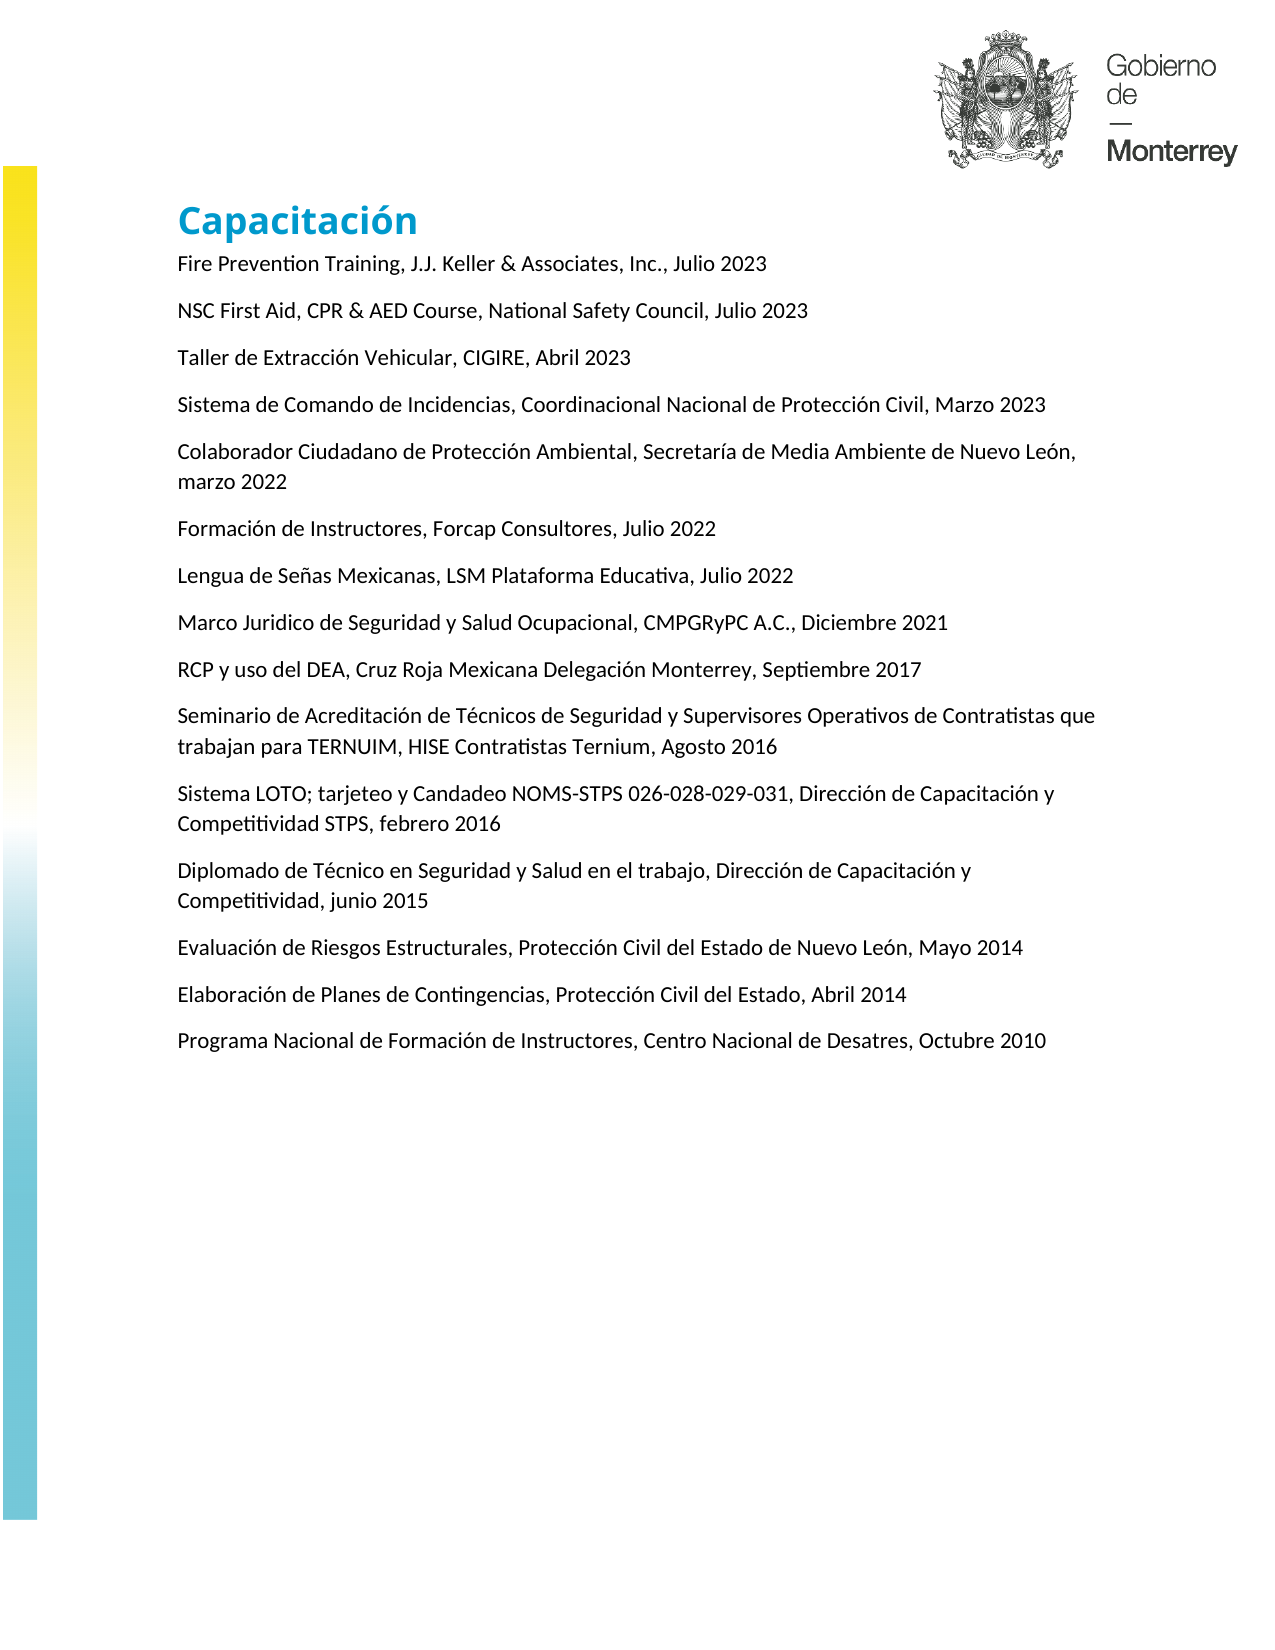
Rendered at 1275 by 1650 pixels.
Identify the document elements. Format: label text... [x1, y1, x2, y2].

picture [1, 166, 37, 1515]
subtitle Capacitación [177, 194, 1098, 245]
picture [912, 8, 1256, 186]
